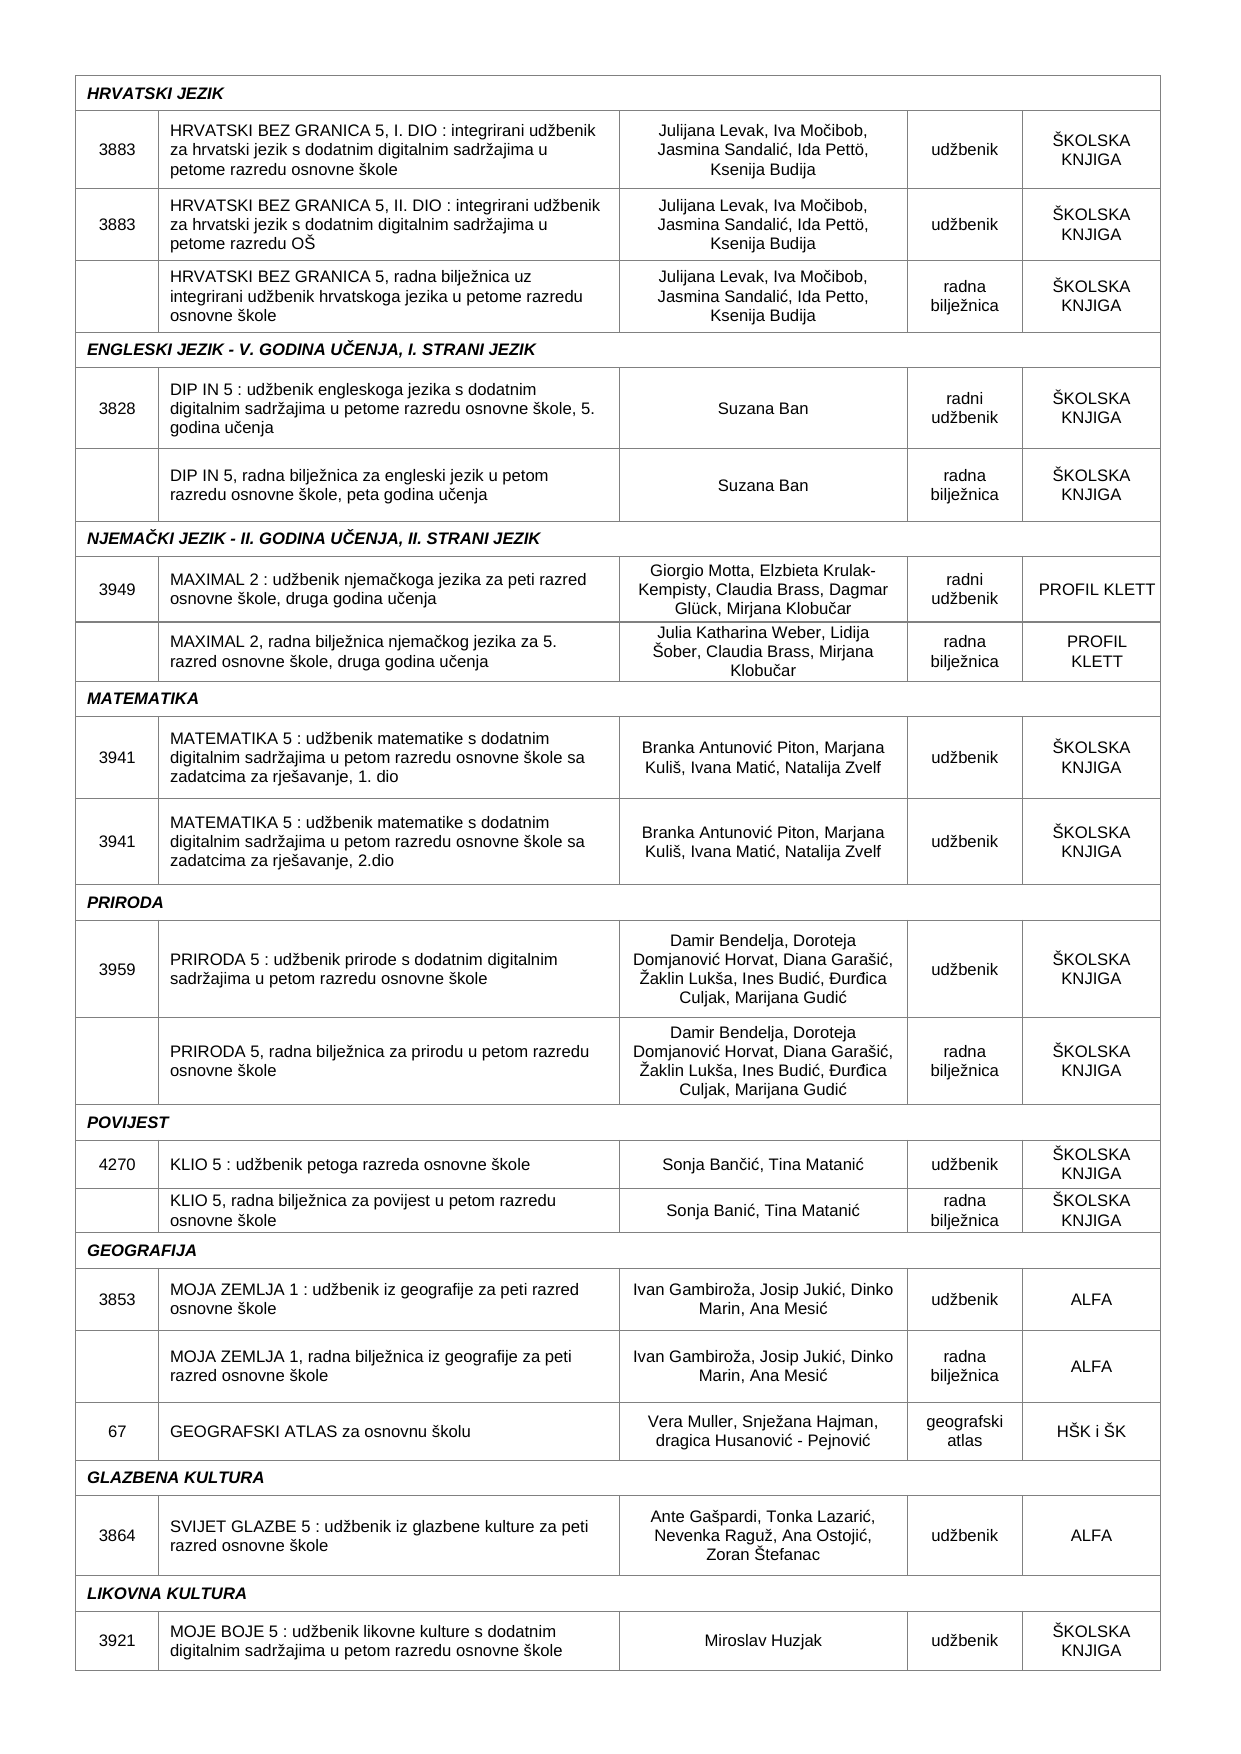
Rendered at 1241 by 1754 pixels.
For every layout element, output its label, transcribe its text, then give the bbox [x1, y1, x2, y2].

table_cell ŠKOLSKA KNJIGA [1023, 449, 1160, 521]
table_cell [76, 261, 158, 332]
table_cell PRIRODA 5 : udžbenik prirode s dodatnim digitalnim sadržajima u petom razredu osnovne škole [159, 921, 619, 1017]
table_cell Branka Antunović Piton, Marjana Kuliš, Ivana Matić, Natalija Zvelf [620, 717, 907, 798]
table_cell 3853 [76, 1269, 158, 1330]
table_cell Ivan Gambiroža, Josip Jukić, Dinko Marin, Ana Mesić [620, 1331, 907, 1402]
table_cell 3949 [76, 557, 158, 621]
table_cell radni udžbenik [908, 557, 1022, 621]
table_cell Ivan Gambiroža, Josip Jukić, Dinko Marin, Ana Mesić [620, 1269, 907, 1330]
table_cell PROFIL KLETT [1023, 623, 1160, 681]
table_cell DIP IN 5, radna bilježnica za engleski jezik u petom razredu osnovne škole, peta godina učenja [159, 449, 619, 521]
table_cell PROFIL KLETT [1023, 557, 1160, 621]
table_cell ŠKOLSKA KNJIGA [1023, 921, 1160, 1017]
table_cell SVIJET GLAZBE 5 : udžbenik iz glazbene kulture za peti razred osnovne škole [159, 1496, 619, 1575]
table_cell ŠKOLSKA KNJIGA [1023, 1018, 1160, 1104]
table_cell POVIJEST [76, 1105, 1160, 1139]
table_cell ŠKOLSKA KNJIGA [1023, 799, 1160, 884]
table_cell LIKOVNA KULTURA [76, 1576, 1160, 1611]
table_cell MAXIMAL 2 : udžbenik njemačkoga jezika za peti razred osnovne škole, druga godina učenja [159, 557, 619, 621]
table_cell 3941 [76, 717, 158, 798]
table_cell HRVATSKI BEZ GRANICA 5, II. DIO : integrirani udžbenik za hrvatski jezik s dodatnim digitalnim sadržajima u petome razredu OŠ [159, 189, 619, 259]
table_cell ŠKOLSKA KNJIGA [1023, 189, 1160, 259]
table_cell 4270 [76, 1141, 158, 1188]
table_cell [76, 1189, 158, 1232]
table_cell Julijana Levak, Iva Močibob, Jasmina Sandalić, Ida Pettö, Ksenija Budija [620, 189, 907, 259]
table_cell 3883 [76, 189, 158, 259]
table_cell Suzana Ban [620, 449, 907, 521]
table_cell 3828 [76, 368, 158, 448]
table_cell PRIRODA 5, radna bilježnica za prirodu u petom razredu osnovne škole [159, 1018, 619, 1104]
table_cell HRVATSKI BEZ GRANICA 5, I. DIO : integrirani udžbenik za hrvatski jezik s dodatnim digitalnim sadržajima u petome razredu osnovne škole [159, 111, 619, 188]
table_cell ŠKOLSKA KNJIGA [1023, 717, 1160, 798]
table_cell udžbenik [908, 799, 1022, 884]
table_cell KLIO 5 : udžbenik petoga razreda osnovne škole [159, 1141, 619, 1188]
table_cell HŠK i ŠK [1023, 1403, 1160, 1459]
table_cell Julijana Levak, Iva Močibob, Jasmina Sandalić, Ida Petto, Ksenija Budija [620, 261, 907, 332]
table_cell ALFA [1023, 1269, 1160, 1330]
table_cell udžbenik [908, 111, 1022, 188]
table_cell MATEMATIKA [76, 682, 1160, 716]
table_cell Damir Bendelja, Doroteja Domjanović Horvat, Diana Garašić, Žaklin Lukša, Ines Budić, Đurđica Culjak, Marijana Gudić [620, 921, 907, 1017]
table_cell ŠKOLSKA KNJIGA [1023, 368, 1160, 448]
table_cell ALFA [1023, 1331, 1160, 1402]
table_cell radna bilježnica [908, 449, 1022, 521]
table_cell GEOGRAFIJA [76, 1233, 1160, 1267]
table_cell radna bilježnica [908, 261, 1022, 332]
table_cell [76, 623, 158, 681]
table_cell ŠKOLSKA KNJIGA [1023, 1189, 1160, 1232]
table_cell radna bilježnica [908, 1018, 1022, 1104]
table_cell MOJA ZEMLJA 1, radna bilježnica iz geografije za peti razred osnovne škole [159, 1331, 619, 1402]
table_cell 3864 [76, 1496, 158, 1575]
table_cell Sonja Banić, Tina Matanić [620, 1189, 907, 1232]
table_cell MATEMATIKA 5 : udžbenik matematike s dodatnim digitalnim sadržajima u petom razredu osnovne škole sa zadatcima za rješavanje, 2.dio [159, 799, 619, 884]
table_cell 3883 [76, 111, 158, 188]
table_cell udžbenik [908, 1269, 1022, 1330]
table_cell MATEMATIKA 5 : udžbenik matematike s dodatnim digitalnim sadržajima u petom razredu osnovne škole sa zadatcima za rješavanje, 1. dio [159, 717, 619, 798]
table_cell radna bilježnica [908, 623, 1022, 681]
table_cell ŠKOLSKA KNJIGA [1023, 111, 1160, 188]
table_cell Suzana Ban [620, 368, 907, 448]
table_cell HRVATSKI BEZ GRANICA 5, radna bilježnica uz integrirani udžbenik hrvatskoga jezika u petome razredu osnovne škole [159, 261, 619, 332]
table_cell ŠKOLSKA KNJIGA [1023, 1141, 1160, 1188]
table_cell ŠKOLSKA KNJIGA [1023, 1612, 1160, 1670]
table_cell udžbenik [908, 717, 1022, 798]
table_cell 67 [76, 1403, 158, 1459]
table_cell ENGLESKI JEZIK - V. GODINA UČENJA, I. STRANI JEZIK [76, 333, 1160, 367]
table_cell GEOGRAFSKI ATLAS za osnovnu školu [159, 1403, 619, 1459]
table_cell DIP IN 5 : udžbenik engleskoga jezika s dodatnim digitalnim sadržajima u petome razredu osnovne škole, 5. godina učenja [159, 368, 619, 448]
table_cell udžbenik [908, 1612, 1022, 1670]
table_cell Sonja Bančić, Tina Matanić [620, 1141, 907, 1188]
table_cell [76, 1018, 158, 1104]
table_cell 3941 [76, 799, 158, 884]
table_cell geografski atlas [908, 1403, 1022, 1459]
table_cell NJEMAČKI JEZIK - II. GODINA UČENJA, II. STRANI JEZIK [76, 522, 1160, 556]
table_cell 3921 [76, 1612, 158, 1670]
table_cell Vera Muller, Snježana Hajman, dragica Husanović - Pejnović [620, 1403, 907, 1459]
table_cell 3959 [76, 921, 158, 1017]
table_cell Julia Katharina Weber, Lidija Šober, Claudia Brass, Mirjana Klobučar [620, 623, 907, 681]
table_cell Branka Antunović Piton, Marjana Kuliš, Ivana Matić, Natalija Zvelf [620, 799, 907, 884]
table_cell MOJA ZEMLJA 1 : udžbenik iz geografije za peti razred osnovne škole [159, 1269, 619, 1330]
table_cell udžbenik [908, 921, 1022, 1017]
table_cell MAXIMAL 2, radna bilježnica njemačkog jezika za 5. razred osnovne škole, druga godina učenja [159, 623, 619, 681]
table_cell Ante Gašpardi, Tonka Lazarić, Nevenka Raguž, Ana Ostojić, Zoran Štefanac [620, 1496, 907, 1575]
table_cell udžbenik [908, 1141, 1022, 1188]
table_cell HRVATSKI JEZIK [76, 76, 1160, 110]
table_cell GLAZBENA KULTURA [76, 1461, 1160, 1495]
table_cell radna bilježnica [908, 1331, 1022, 1402]
table_cell KLIO 5, radna bilježnica za povijest u petom razredu osnovne škole [159, 1189, 619, 1232]
table_cell Julijana Levak, Iva Močibob, Jasmina Sandalić, Ida Pettö, Ksenija Budija [620, 111, 907, 188]
table_cell Damir Bendelja, Doroteja Domjanović Horvat, Diana Garašić, Žaklin Lukša, Ines Budić, Đurđica Culjak, Marijana Gudić [620, 1018, 907, 1104]
table_cell Giorgio Motta, Elzbieta Krulak-Kempisty, Claudia Brass, Dagmar Glück, Mirjana Klobučar [620, 557, 907, 621]
table_cell PRIRODA [76, 885, 1160, 919]
table_cell radna bilježnica [908, 1189, 1022, 1232]
table_cell udžbenik [908, 1496, 1022, 1575]
table_cell [76, 449, 158, 521]
table_cell Miroslav Huzjak [620, 1612, 907, 1670]
table_cell ALFA [1023, 1496, 1160, 1575]
table_cell radni udžbenik [908, 368, 1022, 448]
table_cell [76, 1331, 158, 1402]
table_cell udžbenik [908, 189, 1022, 259]
table_cell ŠKOLSKA KNJIGA [1023, 261, 1160, 332]
table_cell MOJE BOJE 5 : udžbenik likovne kulture s dodatnim digitalnim sadržajima u petom razredu osnovne škole [159, 1612, 619, 1670]
